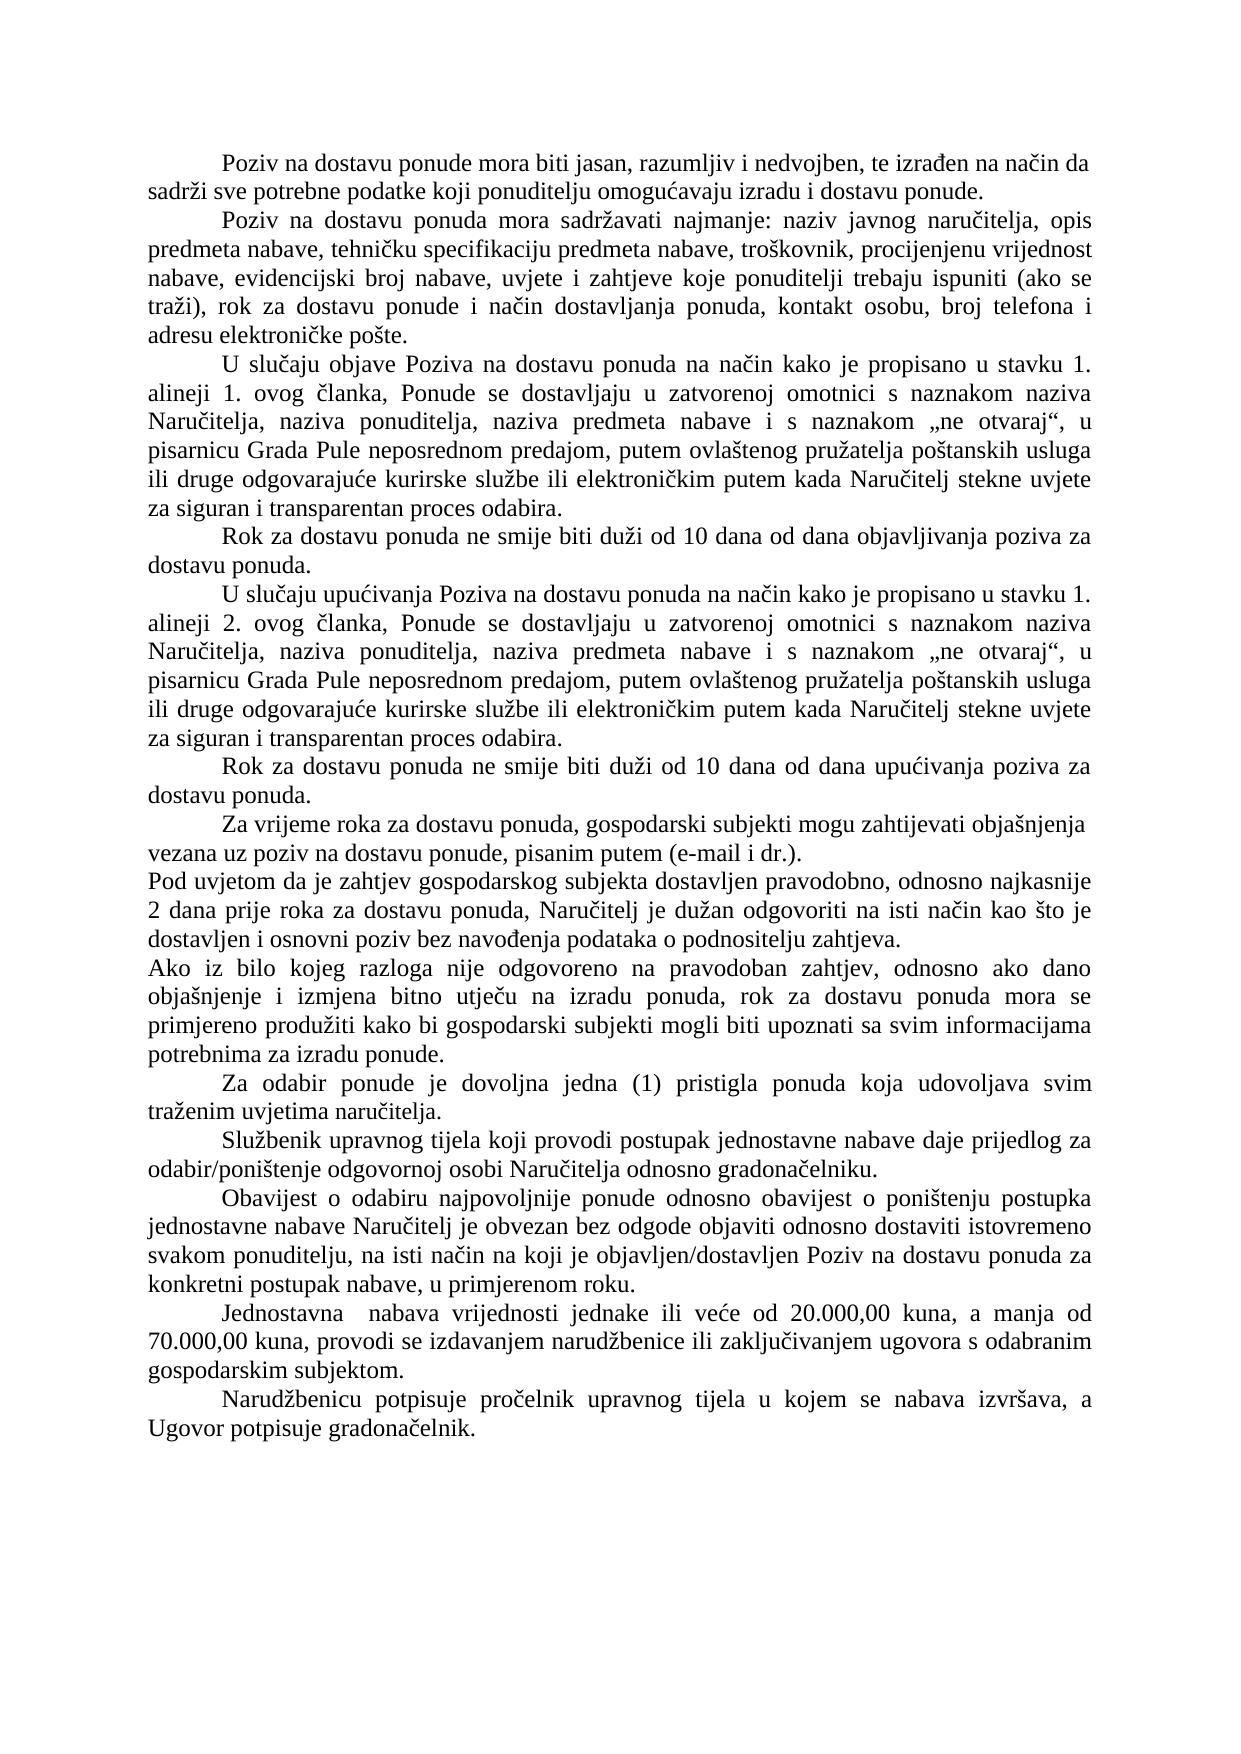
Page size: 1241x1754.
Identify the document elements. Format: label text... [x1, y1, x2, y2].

text Obavijest o odabiru najpovoljnije ponude odnosno obavijest o poništenju postupka jednostavne nabave Naručitelj je obvezan bez odgode objaviti odnosno dostaviti istovremeno svakom ponuditelju, na isti način na koji je objavljen/dostavljen Poziv na dostavu ponuda za konkretni postupak nabave, u primjerenom roku. [148, 1183, 1093, 1298]
text Jednostavna nabava vrijednosti jednake ili veće od 20.000,00 kuna, a manja od 70.000,00 kuna, provodi se izdavanjem narudžbenice ili zaključivanjem ugovora s odabranim gospodarskim subjektom. [148, 1298, 1093, 1384]
text Pod uvjetom da je zahtjev gospodarskog subjekta dostavljen pravodobno, odnosno najkasnije 2 dana prije roka za dostavu ponuda, Naručitelj je dužan odgovoriti na isti način kao što je dostavljen i osnovni poziv bez navođenja podataka o podnositelju zahtjeva. [148, 866, 1093, 953]
text Poziv na dostavu ponuda mora sadržavati najmanje: naziv javnog naručitelja, opis predmeta nabave, tehničku specifikaciju predmeta nabave, troškovnik, procijenjenu vrijednost nabave, evidencijski broj nabave, uvjete i zahtjeve koje ponuditelji trebaju ispuniti (ako se traži), rok za dostavu ponude i način dostavljanja ponuda, kontakt osobu, broj telefona i adresu elektroničke pošte. [148, 205, 1093, 349]
text Za vrijeme roka za dostavu ponuda, gospodarski subjekti mogu zahtijevati objašnjenja vezana uz poziv na dostavu ponude, pisanim putem (e-mail i dr.). [148, 809, 1093, 866]
text Službenik upravnog tijela koji provodi postupak jednostavne nabave daje prijedlog za odabir/poništenje odgovornoj osobi Naručitelja odnosno gradonačelniku. [148, 1125, 1093, 1183]
text Poziv na dostavu ponude mora biti jasan, razumljiv i nedvojben, te izrađen na način da sadrži sve potrebne podatke koji ponuditelju omogućavaju izradu i dostavu ponude. [148, 148, 1093, 205]
text U slučaju objave Poziva na dostavu ponuda na način kako je propisano u stavku 1. alineji 1. ovog članka, Ponude se dostavljaju u zatvorenoj omotnici s naznakom naziva Naručitelja, naziva ponuditelja, naziva predmeta nabave i s naznakom „ne otvaraj“, u pisarnicu Grada Pule neposrednom predajom, putem ovlaštenog pružatelja poštanskih usluga ili druge odgovarajuće kurirske službe ili elektroničkim putem kada Naručitelj stekne uvjete za siguran i transparentan proces odabira. [148, 349, 1093, 521]
text Za odabir ponude je dovoljna jedna (1) pristigla ponuda koja udovoljava svim traženim uvjetima naručitelja. [148, 1068, 1093, 1125]
text Rok za dostavu ponuda ne smije biti duži od 10 dana od dana objavljivanja poziva za dostavu ponuda. [148, 521, 1093, 579]
text U slučaju upućivanja Poziva na dostavu ponuda na način kako je propisano u stavku 1. alineji 2. ovog članka, Ponude se dostavljaju u zatvorenoj omotnici s naznakom naziva Naručitelja, naziva ponuditelja, naziva predmeta nabave i s naznakom „ne otvaraj“, u pisarnicu Grada Pule neposrednom predajom, putem ovlaštenog pružatelja poštanskih usluga ili druge odgovarajuće kurirske službe ili elektroničkim putem kada Naručitelj stekne uvjete za siguran i transparentan proces odabira. [148, 579, 1093, 751]
text Ako iz bilo kojeg razloga nije odgovoreno na pravodoban zahtjev, odnosno ako dano objašnjenje i izmjena bitno utječu na izradu ponuda, rok za dostavu ponuda mora se primjereno produžiti kako bi gospodarski subjekti mogli biti upoznati sa svim informacijama potrebnima za izradu ponude. [148, 953, 1093, 1068]
text Rok za dostavu ponuda ne smije biti duži od 10 dana od dana upućivanja poziva za dostavu ponuda. [148, 751, 1093, 809]
text Narudžbenicu potpisuje pročelnik upravnog tijela u kojem se nabava izvršava, a Ugovor potpisuje gradonačelnik. [148, 1384, 1093, 1441]
